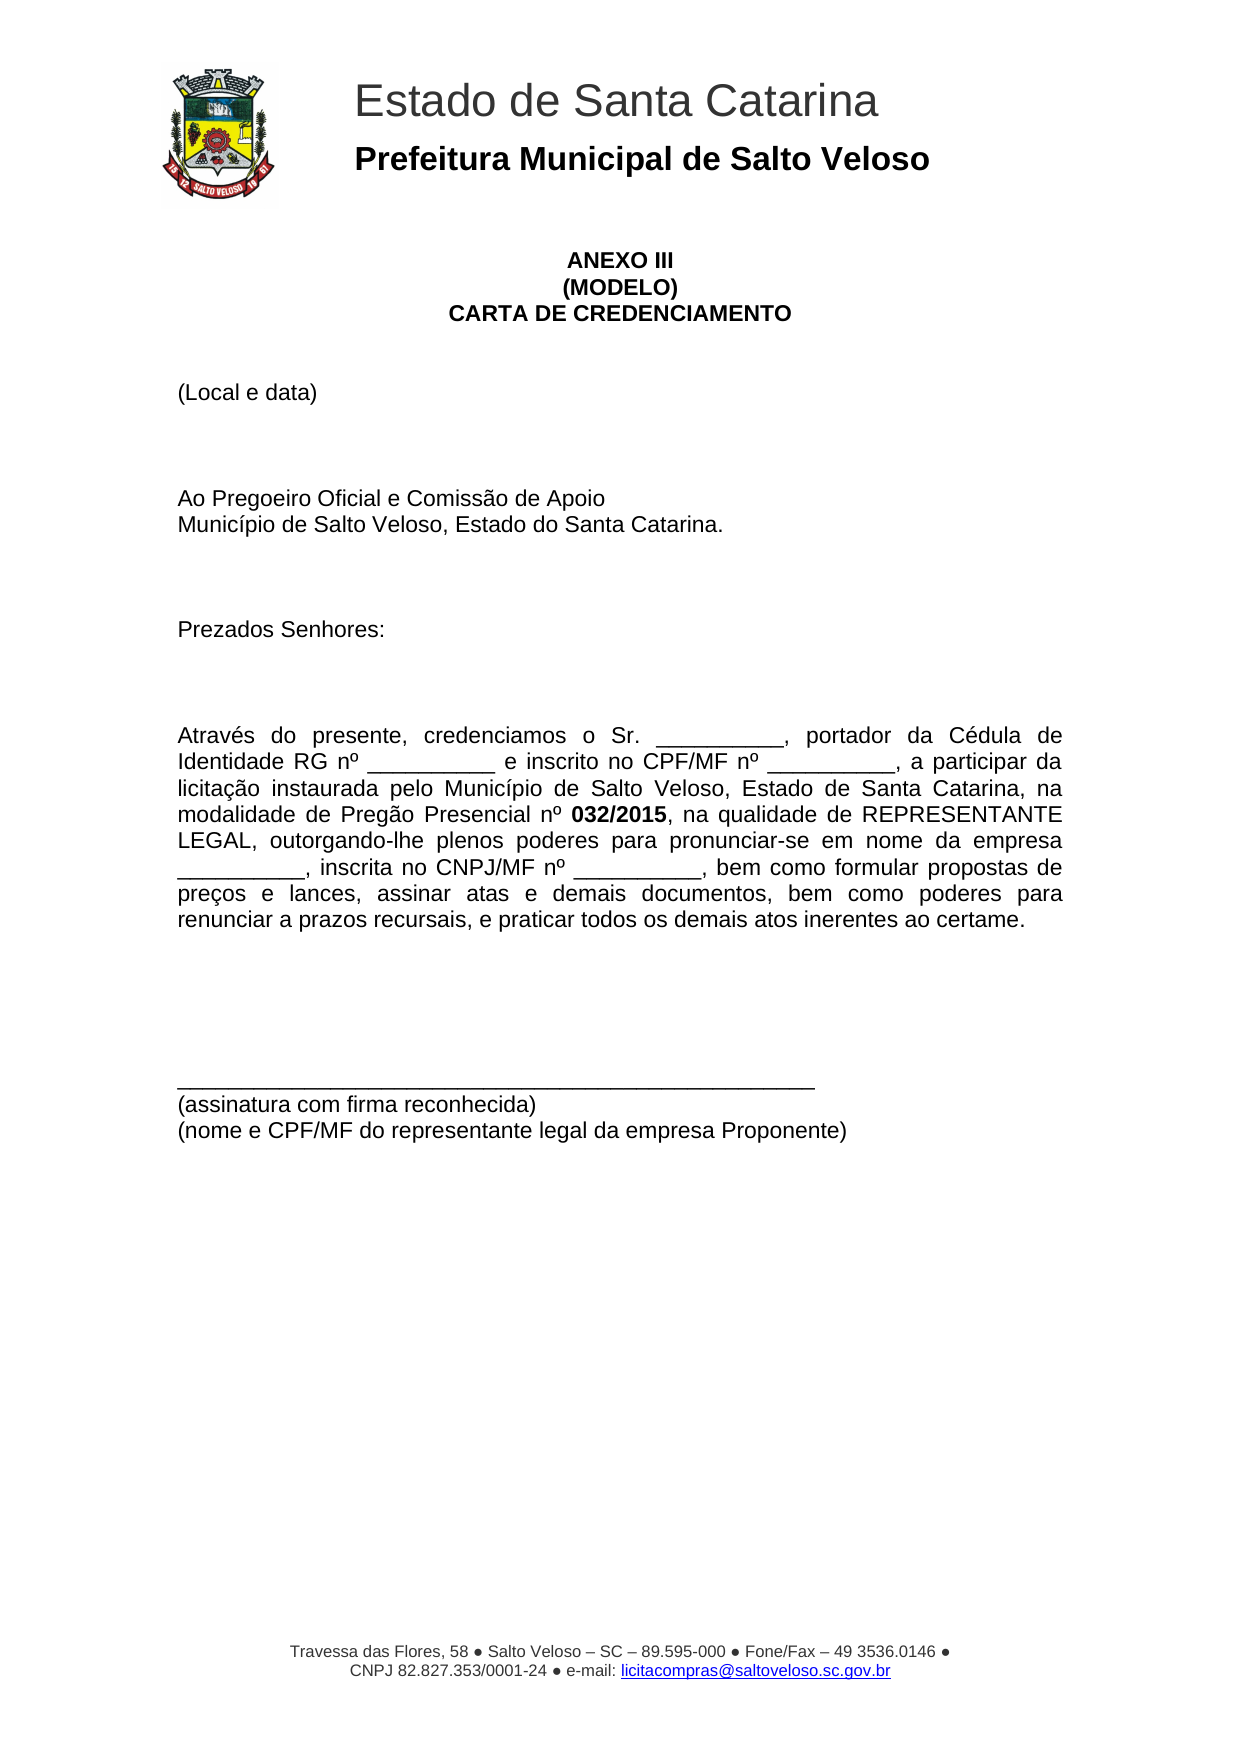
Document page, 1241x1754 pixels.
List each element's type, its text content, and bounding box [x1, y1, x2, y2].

text Através do presente, credenciamos o Sr. __________, portador da Cédula de Identidade RG nº __________ e inscrito no CPF/MF nº __________, a participar da licitação instaurada pelo Município de Salto Veloso, Estado de Santa Catarina, na modalidade de Pregão Presencial nº 032/2015, na qualidade de REPRESENTANTE LEGAL, outorgando-lhe plenos poderes para pronunciar-se em nome da empresa __________, inscrita no CNPJ/MF nº __________, bem como formular propostas de preços e lances, assinar atas e demais documentos, bem como poderes para renunciar a prazos recursais, e praticar todos os demais atos inerentes ao certame. [177, 722, 1063, 933]
text ANEXO III [177, 247, 1063, 274]
text (MODELO) [177, 274, 1063, 300]
text Ao Pregoeiro Oficial e Comissão de Apoio [177, 484, 1063, 511]
text __________________________________________________ [177, 1064, 1063, 1091]
text CARTA DE CREDENCIAMENTO [177, 300, 1063, 326]
text Prezados Senhores: [177, 616, 1063, 643]
text (Local e data) [177, 379, 1063, 406]
picture [160, 62, 279, 209]
text (nome e CPF/MF do representante legal da empresa Proponente) [177, 1117, 1063, 1143]
text Município de Salto Veloso, Estado do Santa Catarina. [177, 511, 1063, 537]
text (assinatura com firma reconhecida) [177, 1091, 1063, 1117]
